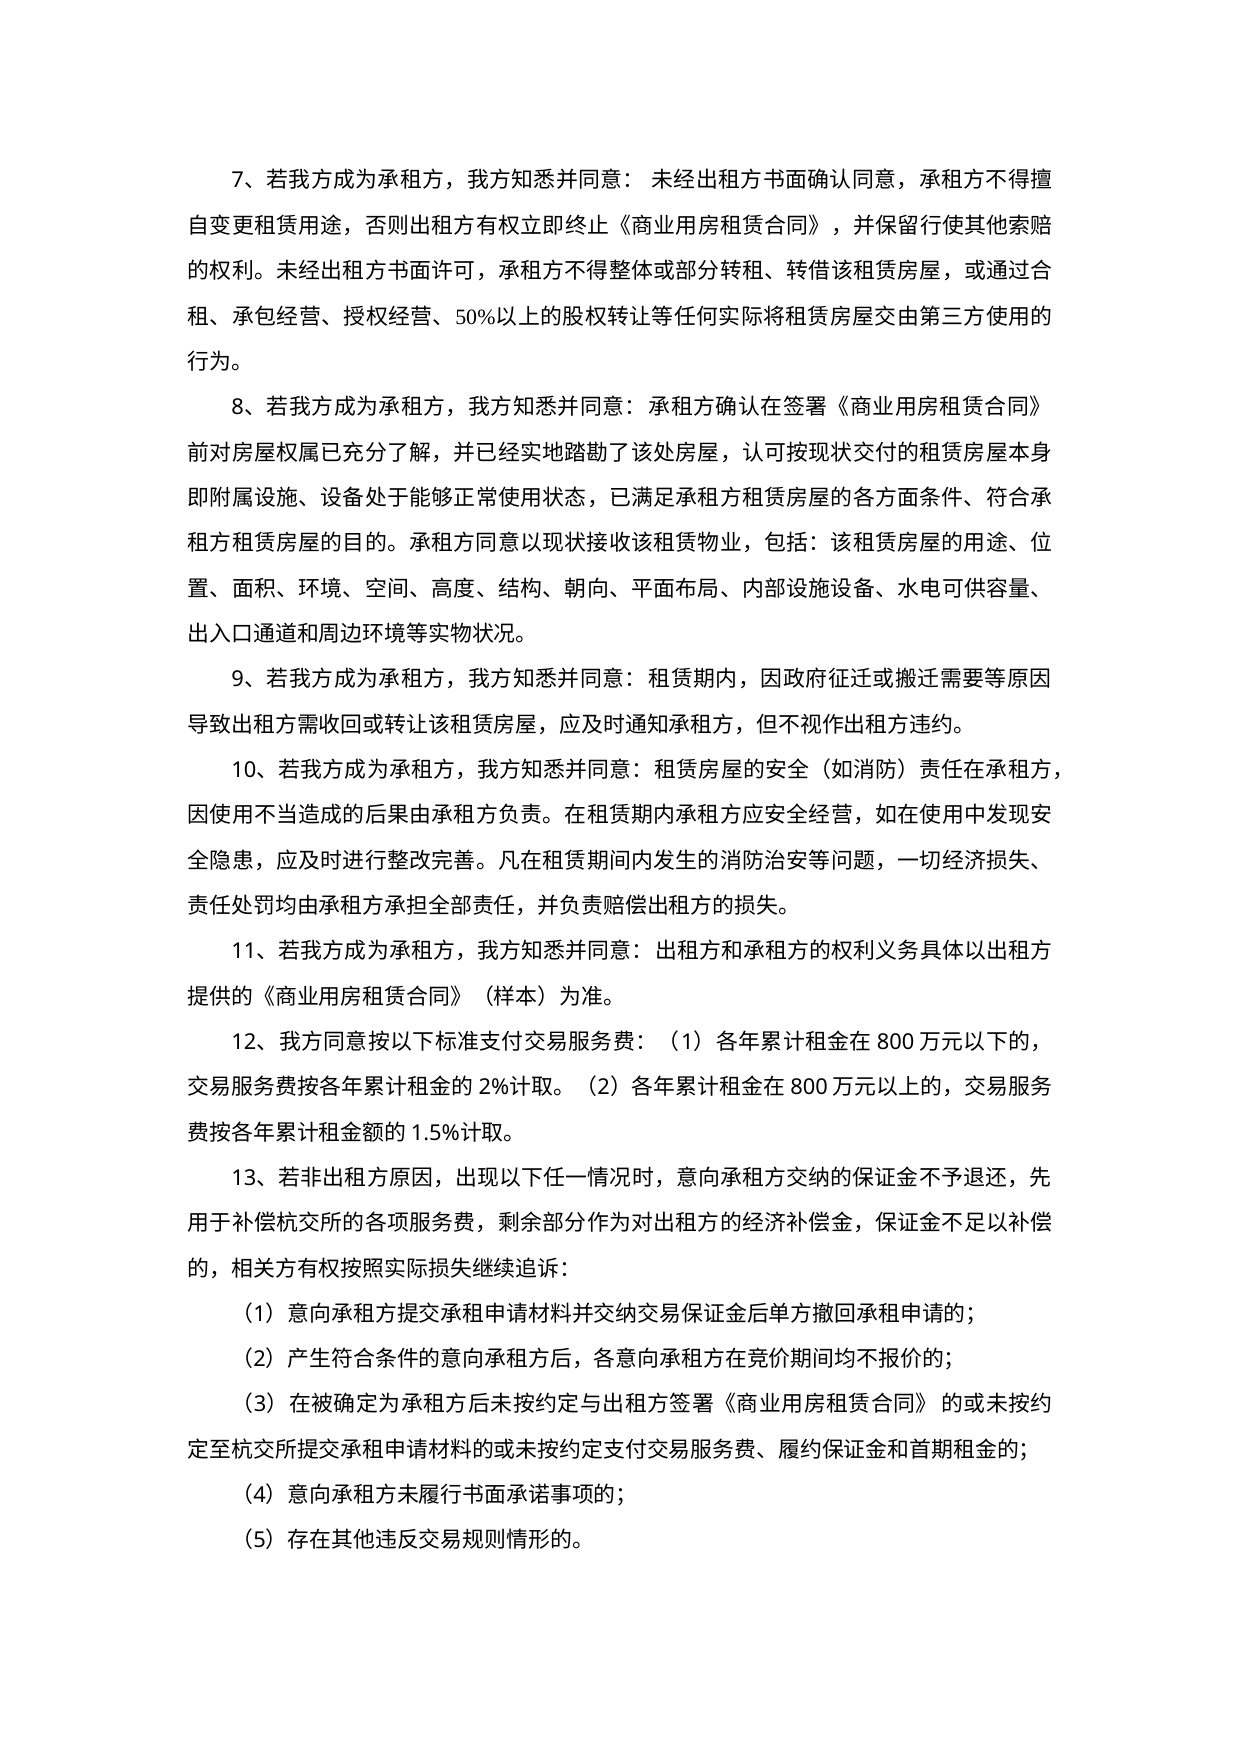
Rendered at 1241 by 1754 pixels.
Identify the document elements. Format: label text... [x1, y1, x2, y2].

text 13、若非出租方原因，出现以下任一情况时，意向承租方交纳的保证金不予退还，先用于补偿杭交所的各项服务费，剩余部分作为对出租方的经济补偿金，保证金不足以补偿的，相关方有权按照实际损失继续追诉： [187, 1159, 1053, 1283]
text 10、若我方成为承租方，我方知悉并同意：租赁房屋的安全（如消防）责任在承租方，因使用不当造成的后果由承租方负责。在租赁期内承租方应安全经营，如在使用中发现安全隐患，应及时进行整改完善。凡在租赁期间内发生的消防治安等问题，一切经济损失、责任处罚均由承租方承担全部责任，并负责赔偿出租方的损失。 [187, 751, 1053, 920]
text 8、若我方成为承租方，我方知悉并同意：承租方确认在签署《商业用房租赁合同》前对房屋权属已充分了解，并已经实地踏勘了该处房屋，认可按现状交付的租赁房屋本身即附属设施、设备处于能够正常使用状态，已满足承租方租赁房屋的各方面条件、符合承租方租赁房屋的目的。承租方同意以现状接收该租赁物业，包括：该租赁房屋的用途、位置、面积、环境、空间、高度、结构、朝向、平面布局、内部设施设备、水电可供容量、出入口通道和周边环境等实物状况。 [187, 389, 1053, 648]
text 9、若我方成为承租方，我方知悉并同意：租赁期内，因政府征迁或搬迁需要等原因导致出租方需收回或转让该租赁房屋，应及时通知承租方，但不视作出租方违约。 [187, 661, 1053, 739]
text 11、若我方成为承租方，我方知悉并同意：出租方和承租方的权利义务具体以出租方提供的《商业用房租赁合同》（样本）为准。 [187, 933, 1053, 1011]
text 7、若我方成为承租方，我方知悉并同意： 未经出租方书面确认同意，承租方不得擅自变更租赁用途，否则出租方有权立即终止《商业用房租赁合同》，并保留行使其他索赔的权利。未经出租方书面许可，承租方不得整体或部分转租、转借该租赁房屋，或通过合租、承包经营、授权经营、50%以上的股权转让等任何实际将租赁房屋交由第三方使用的行为。 [187, 162, 1053, 376]
text （4）意向承租方未履行书面承诺事项的； [187, 1476, 1053, 1509]
text （3）在被确定为承租方后未按约定与出租方签署《商业用房租赁合同》的或未按约定至杭交所提交承租申请材料的或未按约定支付交易服务费、履约保证金和首期租金的； [187, 1386, 1053, 1464]
text （5）存在其他违反交易规则情形的。 [187, 1521, 1053, 1554]
text （1）意向承租方提交承租申请材料并交纳交易保证金后单方撤回承租申请的； [187, 1295, 1053, 1328]
text （2）产生符合条件的意向承租方后，各意向承租方在竞价期间均不报价的； [187, 1341, 1053, 1373]
text 12、我方同意按以下标准支付交易服务费：（1）各年累计租金在800万元以下的，交易服务费按各年累计租金的2%计取。（2）各年累计租金在800万元以上的，交易服务费按各年累计租金额的1.5%计取。 [187, 1023, 1053, 1147]
